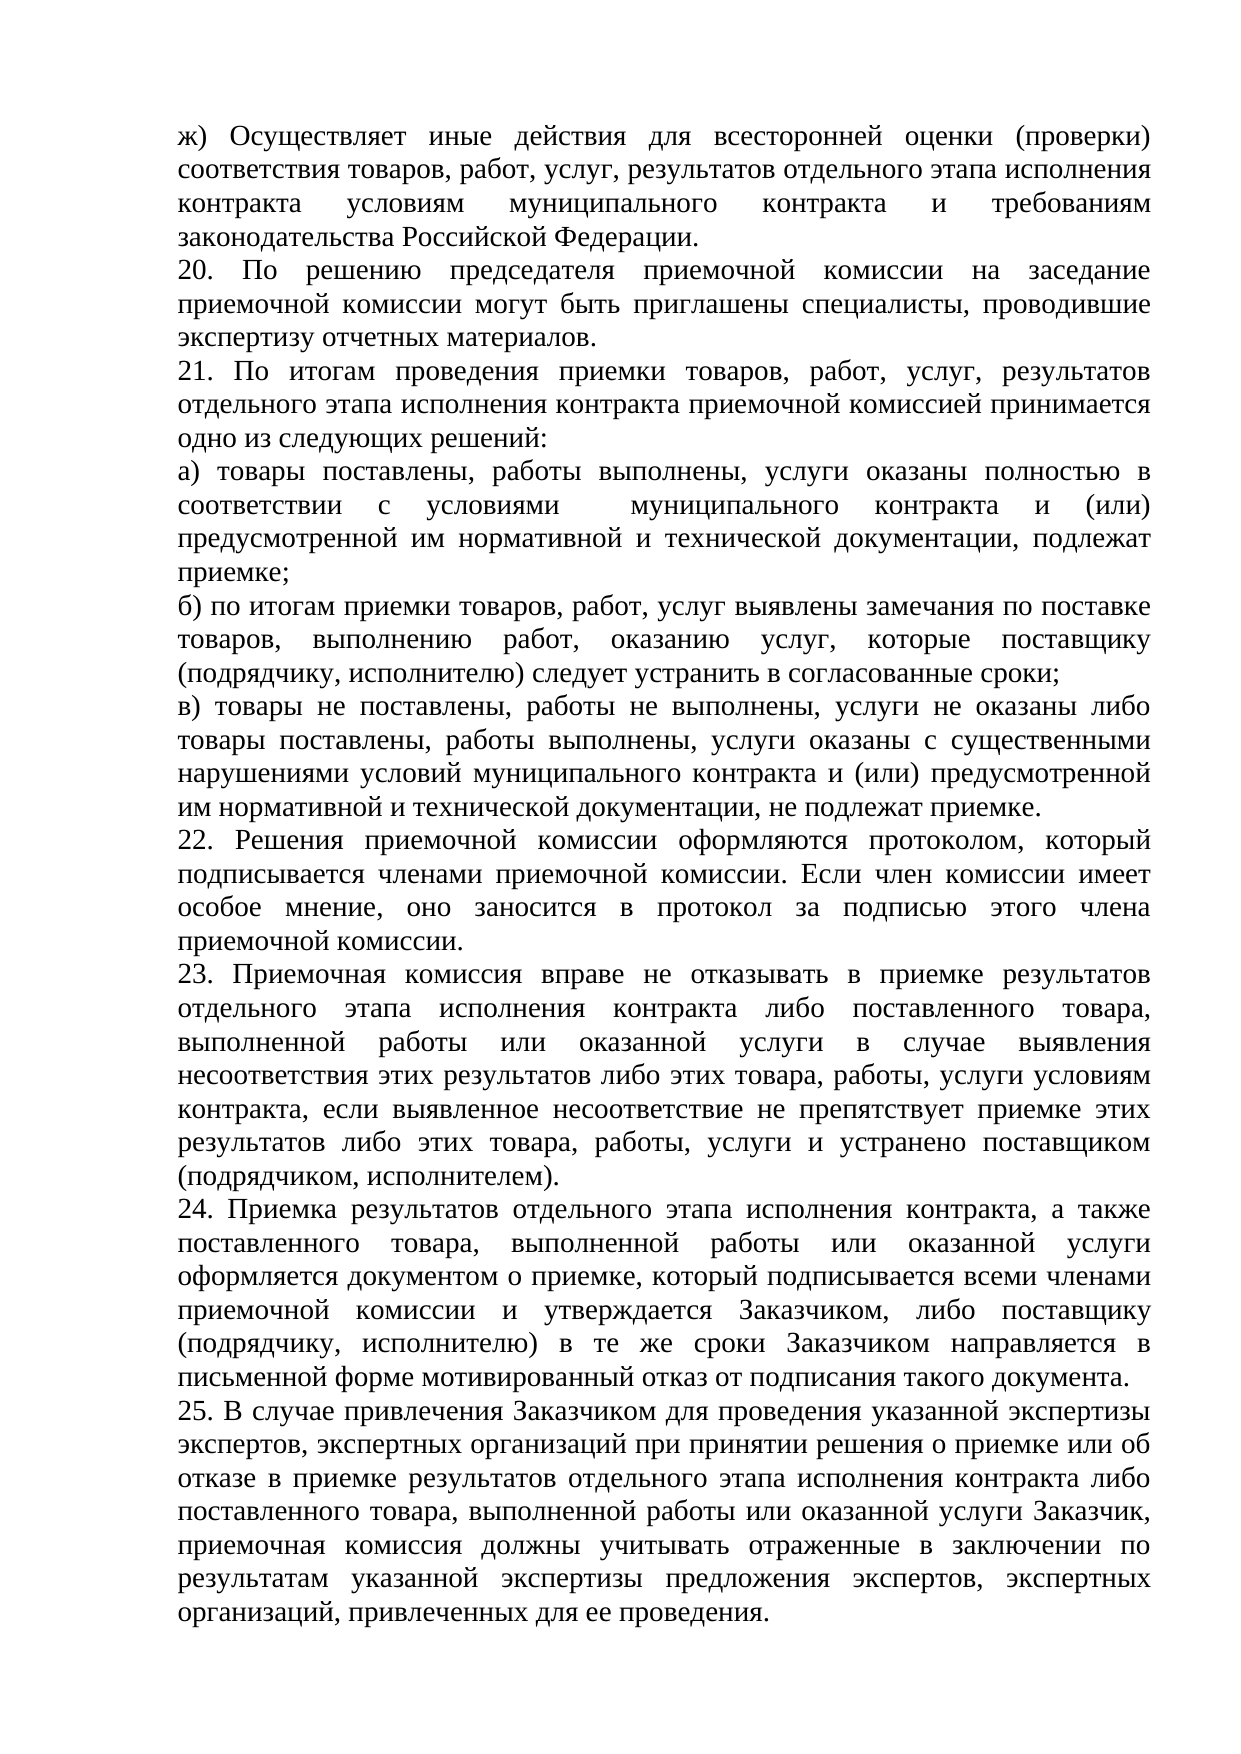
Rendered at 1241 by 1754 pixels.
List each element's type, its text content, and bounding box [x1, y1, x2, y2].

text ж) Осуществляет иные действия для всесторонней оценки (проверки) соответствия товаров, работ, услуг, результатов отдельного этапа исполнения контракта условиям муниципального контракта и требованиям законодательства Российской Федерации. [177, 118, 1152, 252]
text а) товары поставлены, работы выполнены, услуги оказаны полностью в соответствии с условиями муниципального контракта и (или) предусмотренной им нормативной и технической документации, подлежат приемке; [177, 453, 1152, 588]
text 22. Решения приемочной комиссии оформляются протоколом, который подписывается членами приемочной комиссии. Если член комиссии имеет особое мнение, оно заносится в протокол за подписью этого члена приемочной комиссии. [177, 822, 1152, 957]
text 21. По итогам проведения приемки товаров, работ, услуг, результатов отдельного этапа исполнения контракта приемочной комиссией принимается одно из следующих решений: [177, 353, 1152, 453]
text б) по итогам приемки товаров, работ, услуг выявлены замечания по поставке товаров, выполнению работ, оказанию услуг, которые поставщику (подрядчику, исполнителю) следует устранить в согласованные сроки; [177, 588, 1152, 688]
text 23. Приемочная комиссия вправе не отказывать в приемке результатов отдельного этапа исполнения контракта либо поставленного товара, выполненной работы или оказанной услуги в случае выявления несоответствия этих результатов либо этих товара, работы, услуги условиям контракта, если выявленное несоответствие не препятствует приемке этих результатов либо этих товара, работы, услуги и устранено поставщиком (подрядчиком, исполнителем). [177, 957, 1152, 1191]
text в) товары не поставлены, работы не выполнены, услуги не оказаны либо товары поставлены, работы выполнены, услуги оказаны с существенными нарушениями условий муниципального контракта и (или) предусмотренной им нормативной и технической документации, не подлежат приемке. [177, 688, 1152, 822]
text 25. В случае привлечения Заказчиком для проведения указанной экспертизы экспертов, экспертных организаций при принятии решения о приемке или об отказе в приемке результатов отдельного этапа исполнения контракта либо поставленного товара, выполненной работы или оказанной услуги Заказчик, приемочная комиссия должны учитывать отраженные в заключении по результатам указанной экспертизы предложения экспертов, экспертных организаций, привлеченных для ее проведения. [177, 1393, 1152, 1627]
text 24. Приемка результатов отдельного этапа исполнения контракта, а также поставленного товара, выполненной работы или оказанной услуги оформляется документом о приемке, который подписывается всеми членами приемочной комиссии и утверждается Заказчиком, либо поставщику (подрядчику, исполнителю) в те же сроки Заказчиком направляется в письменной форме мотивированный отказ от подписания такого документа. [177, 1191, 1152, 1393]
text 20. По решению председателя приемочной комиссии на заседание приемочной комиссии могут быть приглашены специалисты, проводившие экспертизу отчетных материалов. [177, 252, 1152, 353]
